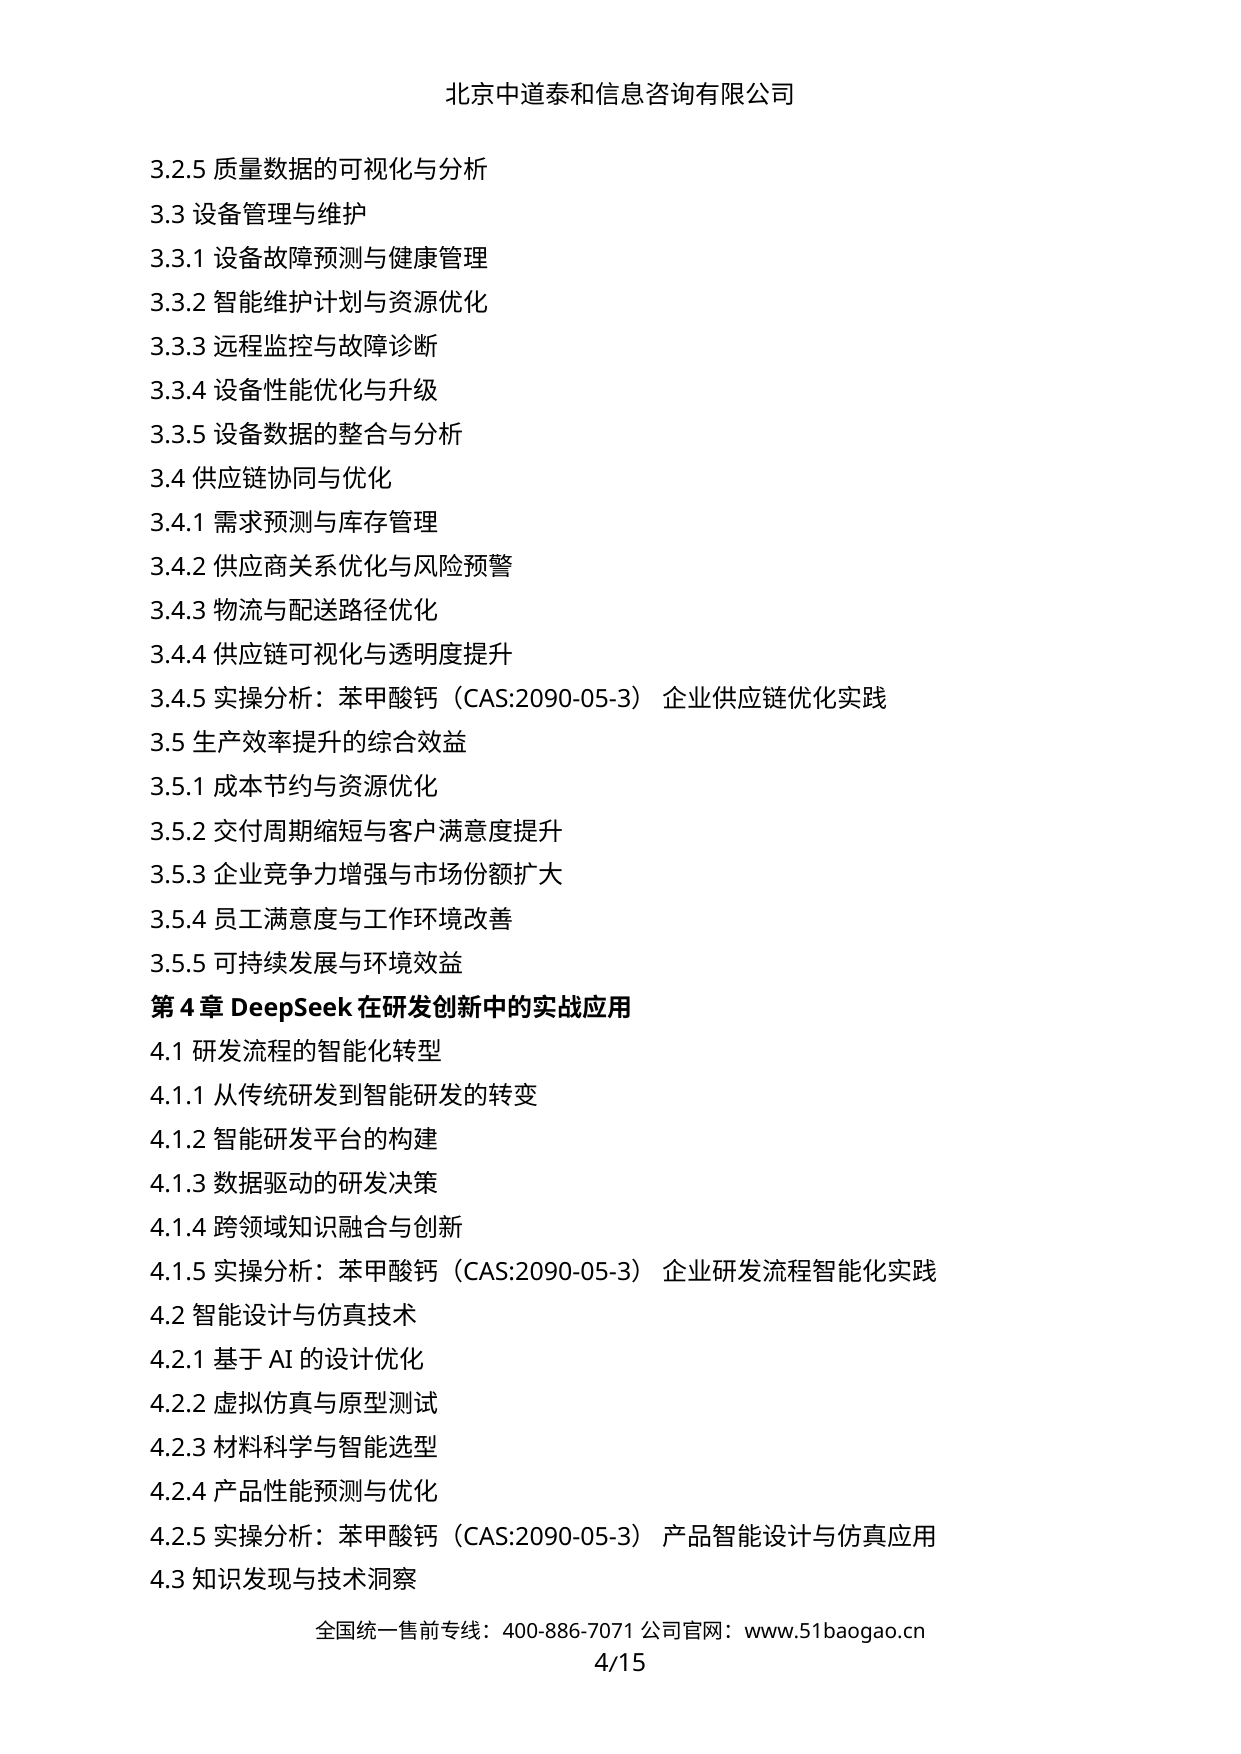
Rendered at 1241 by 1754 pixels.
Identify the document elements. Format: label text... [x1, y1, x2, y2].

text 3.3.3 远程监控与故障诊断 [150, 326, 1090, 362]
text 3.4 供应链协同与优化 [150, 458, 1090, 495]
text 3.5.4 员工满意度与工作环境改善 [150, 899, 1090, 935]
text 3.3 设备管理与维护 [150, 194, 1090, 230]
text 3.3.1 设备故障预测与健康管理 [150, 238, 1090, 274]
text 4.2 智能设计与仿真技术 [150, 1296, 1090, 1332]
text 3.4.4 供应链可视化与透明度提升 [150, 635, 1090, 671]
text 3.4.5 实操分析：苯甲酸钙（CAS:2090-05-3） 企业供应链优化实践 [150, 679, 1090, 715]
text 3.3.5 设备数据的整合与分析 [150, 414, 1090, 451]
text 4.2.1 基于 AI 的设计优化 [150, 1340, 1090, 1376]
text 3.2.5 质量数据的可视化与分析 [150, 150, 1090, 186]
text 3.5.5 可持续发展与环境效益 [150, 943, 1090, 979]
text 4.1.5 实操分析：苯甲酸钙（CAS:2090-05-3） 企业研发流程智能化实践 [150, 1252, 1090, 1288]
text 3.3.4 设备性能优化与升级 [150, 370, 1090, 407]
text 3.5 生产效率提升的综合效益 [150, 723, 1090, 759]
text 第4章 DeepSeek在研发创新中的实战应用 [150, 987, 1090, 1023]
text 4.1 研发流程的智能化转型 [150, 1031, 1090, 1067]
text 4.2.3 材料科学与智能选型 [150, 1428, 1090, 1464]
text 4.1.2 智能研发平台的构建 [150, 1119, 1090, 1156]
text 3.4.3 物流与配送路径优化 [150, 591, 1090, 627]
text 4.1.3 数据驱动的研发决策 [150, 1163, 1090, 1200]
text 4.1.4 跨领域知识融合与创新 [150, 1207, 1090, 1244]
text 4.2.2 虚拟仿真与原型测试 [150, 1384, 1090, 1420]
text 4.1.1 从传统研发到智能研发的转变 [150, 1075, 1090, 1112]
text 3.5.2 交付周期缩短与客户满意度提升 [150, 811, 1090, 847]
text 3.5.1 成本节约与资源优化 [150, 767, 1090, 803]
text 3.3.2 智能维护计划与资源优化 [150, 282, 1090, 318]
text 4.2.5 实操分析：苯甲酸钙（CAS:2090-05-3） 产品智能设计与仿真应用 [150, 1516, 1090, 1552]
text 4.3 知识发现与技术洞察 [150, 1560, 1090, 1596]
text 3.4.2 供应商关系优化与风险预警 [150, 547, 1090, 583]
text 3.4.1 需求预测与库存管理 [150, 502, 1090, 539]
text 4.2.4 产品性能预测与优化 [150, 1472, 1090, 1508]
text 3.5.3 企业竞争力增强与市场份额扩大 [150, 855, 1090, 891]
